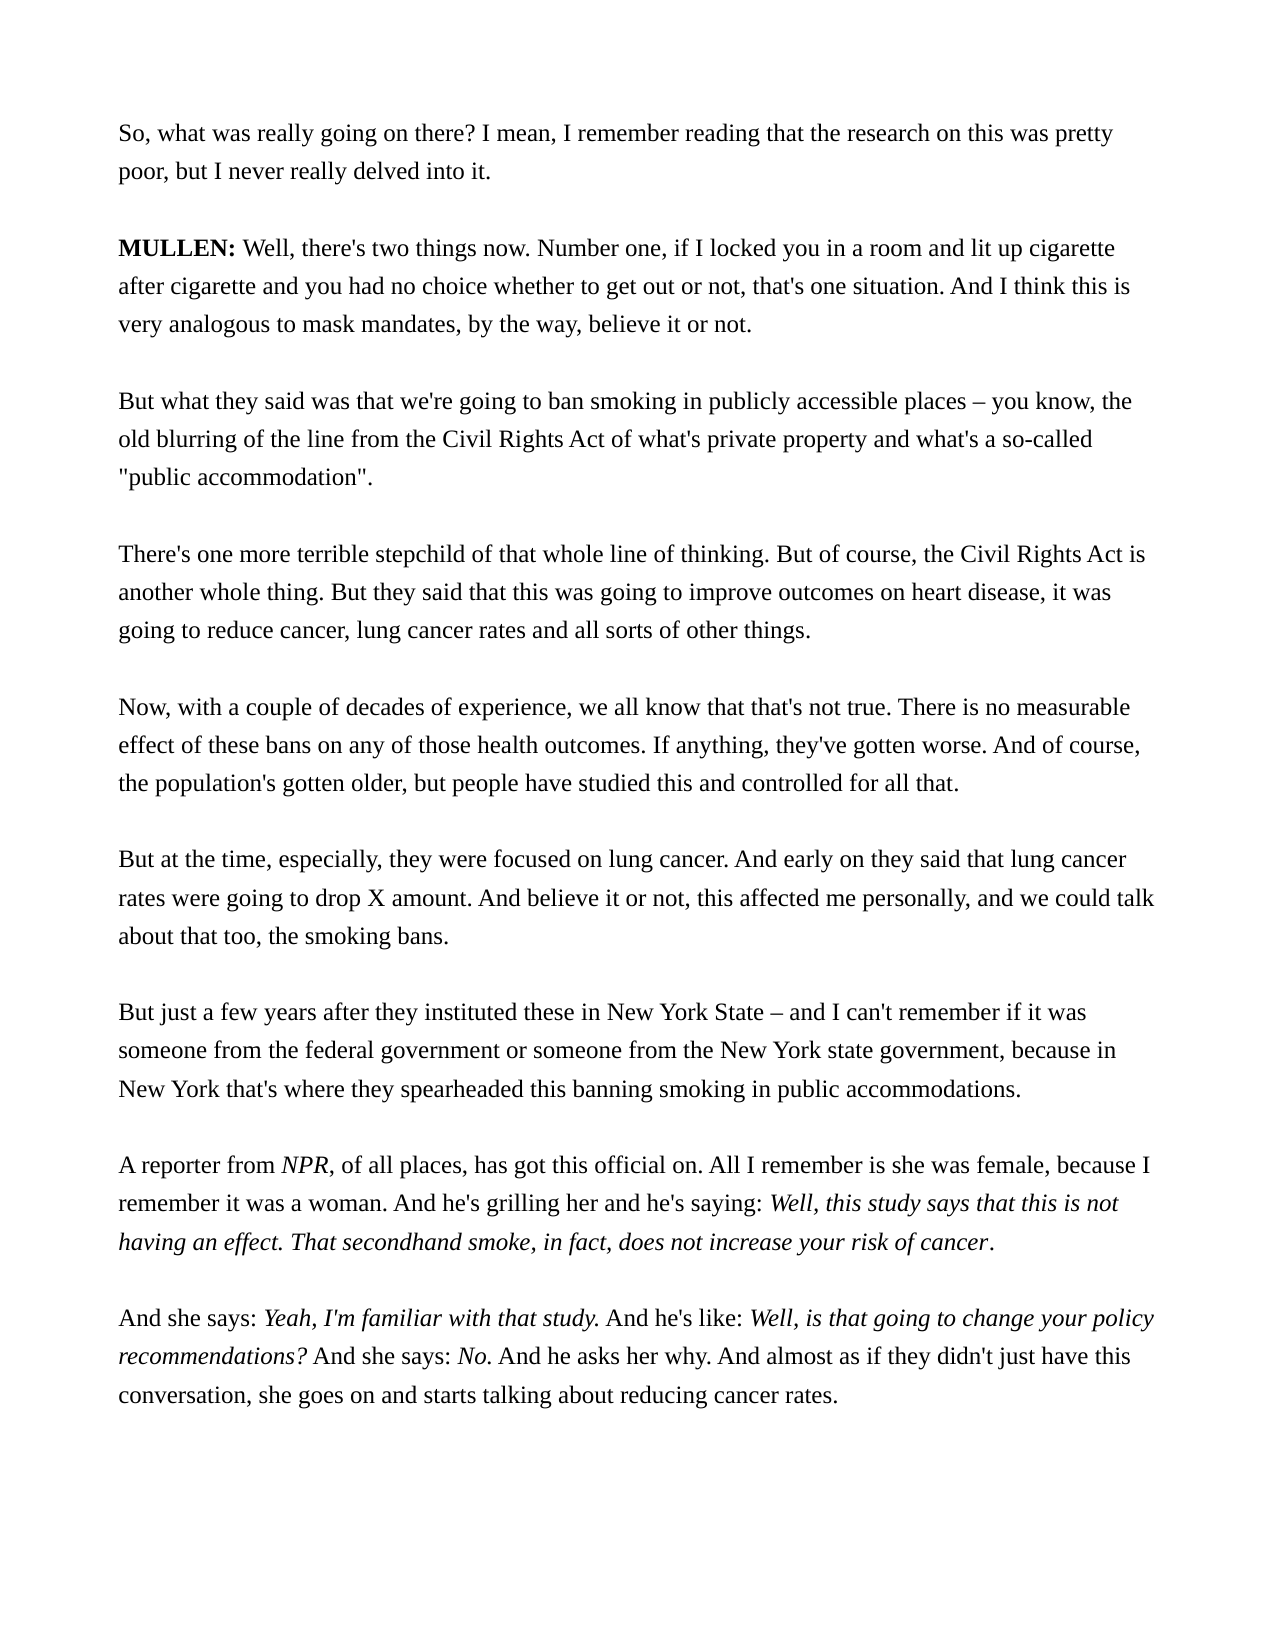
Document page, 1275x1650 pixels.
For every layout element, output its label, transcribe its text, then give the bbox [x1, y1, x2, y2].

text There's one more terrible stepchild of that whole line of thinking. But of course, the Civil Rights Act is another whole thing. But they said that this was going to improve outcomes on heart disease, it was going to reduce cancer, lung cancer rates and all sorts of other things. [118, 539, 1157, 644]
text But just a few years after they instituted these in New York State – and I can't remember if it was someone from the federal government or someone from the New York state government, because in New York that's where they spearheaded this banning smoking in public accommodations. [118, 997, 1157, 1103]
text And she says: Yeah, I'm familiar with that study. And he's like: Well, is that going to change your policy recommendations? And she says: No. And he asks her why. And almost as if they didn't just have this conversation, she goes on and starts talking about reducing cancer rates. [118, 1303, 1157, 1408]
text Now, with a couple of decades of experience, we all know that that's not true. There is no measurable effect of these bans on any of those health outcomes. If anything, they've gotten worse. And of course, the population's gotten older, but people have studied this and controlled for all that. [118, 692, 1157, 797]
text But at the time, especially, they were focused on lung cancer. And early on they said that lung cancer rates were going to drop X amount. And believe it or not, this affected me personally, and we could talk about that too, the smoking bans. [118, 844, 1157, 950]
text A reporter from NPR, of all places, has got this official on. All I remember is she was female, because I remember it was a woman. And he's grilling her and he's saying: Well, this study says that this is not having an effect. That secondhand smoke, in fact, does not increase your risk of cancer. [118, 1150, 1157, 1256]
text But what they said was that we're going to ban smoking in publicly accessible places – you know, the old blurring of the line from the Civil Rights Act of what's private property and what's a so-called "public accommodation". [118, 386, 1157, 491]
text MULLEN: Well, there's two things now. Number one, if I locked you in a room and lit up cigarette after cigarette and you had no choice whether to get out or not, that's one situation. And I think this is very analogous to mask mandates, by the way, believe it or not. [118, 233, 1157, 338]
text So, what was really going on there? I mean, I remember reading that the research on this was pretty poor, but I never really delved into it. [118, 118, 1157, 185]
